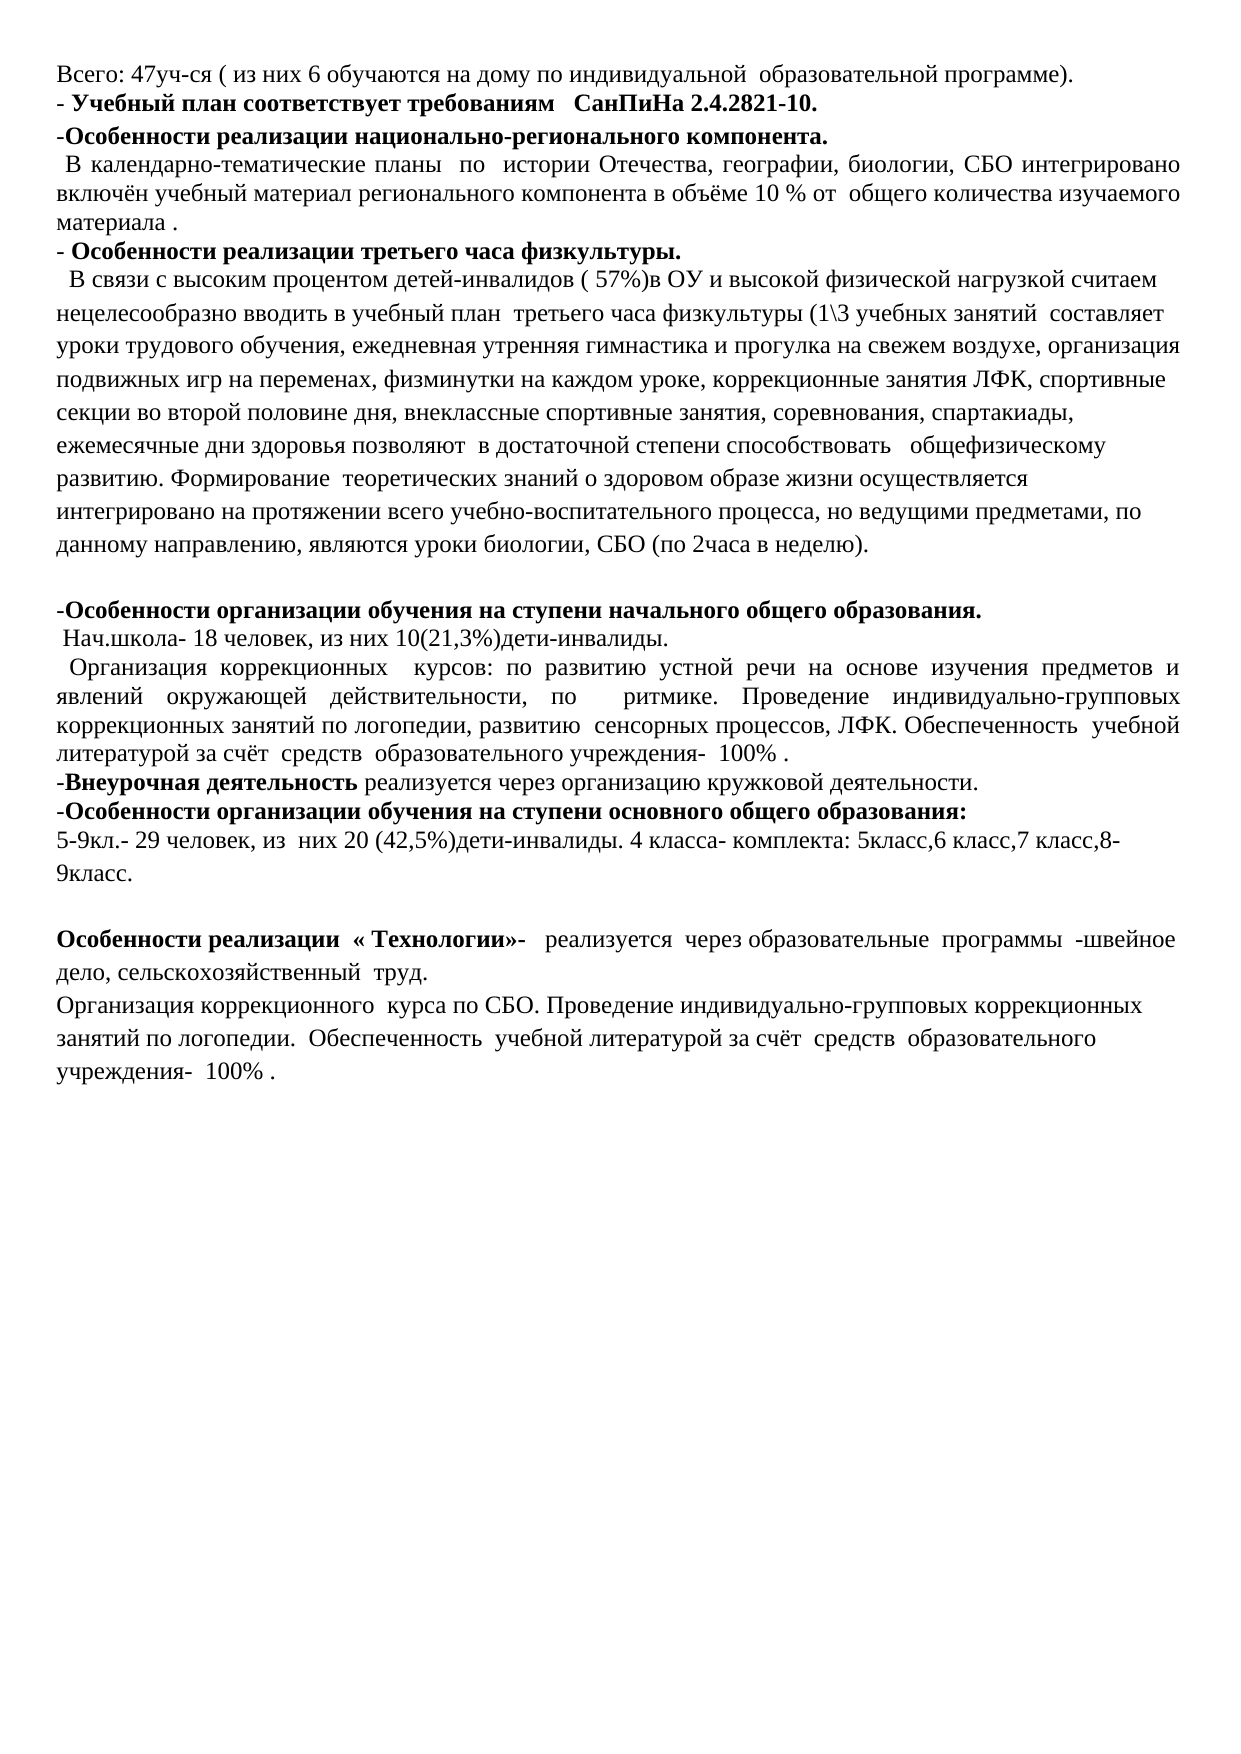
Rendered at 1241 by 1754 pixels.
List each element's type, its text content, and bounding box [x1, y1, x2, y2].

text Нач.школа- 18 человек, из них 10(21,3%)дети-инвалиды. [56, 623, 1181, 652]
text Организация коррекционного курса по СБО. Проведение индивидуально-групповых коррекционных занятий по логопедии. Обеспеченность учебной литературой за счёт средств образовательного учреждения- 100% . [56, 990, 1181, 1085]
text - Учебный план соответствует требованиям СанПиНа 2.4.2821-10. [56, 88, 1181, 117]
text Особенности реализации « Технологии»- реализуется через образовательные программы -швейное дело, сельскохозяйственный труд. [56, 924, 1181, 986]
text -Особенности реализации национально-регионального компонента. [56, 121, 1181, 149]
text В связи с высоким процентом детей-инвалидов ( 57%)в ОУ и высокой физической нагрузкой считаем нецелесообразно вводить в учебный план третьего часа физкультуры (1\3 учебных занятий составляет уроки трудового обучения, ежедневная утренняя гимнастика и прогулка на свежем воздухе, организация подвижных игр на переменах, физминутки на каждом уроке, коррекционные занятия ЛФК, спортивные секции во второй половине дня, внеклассные спортивные занятия, соревнования, спартакиады, ежемесячные дни здоровья позволяют в достаточной степени способствовать общефизическому развитию. Формирование теоретических знаний о здоровом образе жизни осуществляется интегрировано на протяжении всего учебно-воспитательного процесса, но ведущими предметами, по данному направлению, являются уроки биологии, СБО (по 2часа в неделю). [56, 264, 1181, 557]
text -Особенности организации обучения на ступени начального общего образования. [56, 595, 1181, 623]
text Организация коррекционных курсов: по развитию устной речи на основе изучения предметов и явлений окружающей действительности, по ритмике. Проведение индивидуально-групповых коррекционных занятий по логопедии, развитию сенсорных процессов, ЛФК. Обеспеченность учебной литературой за счёт средств образовательного учреждения- 100% . [56, 652, 1181, 767]
text - Особенности реализации третьего часа физкультуры. [56, 236, 1181, 264]
text В календарно-тематические планы по истории Отечества, географии, биологии, СБО интегрировано включён учебный материал регионального компонента в объёме 10 % от общего количества изучаемого материала . [56, 149, 1181, 236]
text -Особенности организации обучения на ступени основного общего образования: [56, 796, 1181, 825]
text Всего: 47уч-ся ( из них 6 обучаются на дому по индивидуальной образовательной программе). [56, 59, 1181, 88]
text -Внеурочная деятельность реализуется через организацию кружковой деятельности. [56, 767, 1181, 796]
text 5-9кл.- 29 человек, из них 20 (42,5%)дети-инвалиды. 4 класса- комплекта: 5класс,6 класс,7 класс,8-9класс. [56, 825, 1181, 887]
